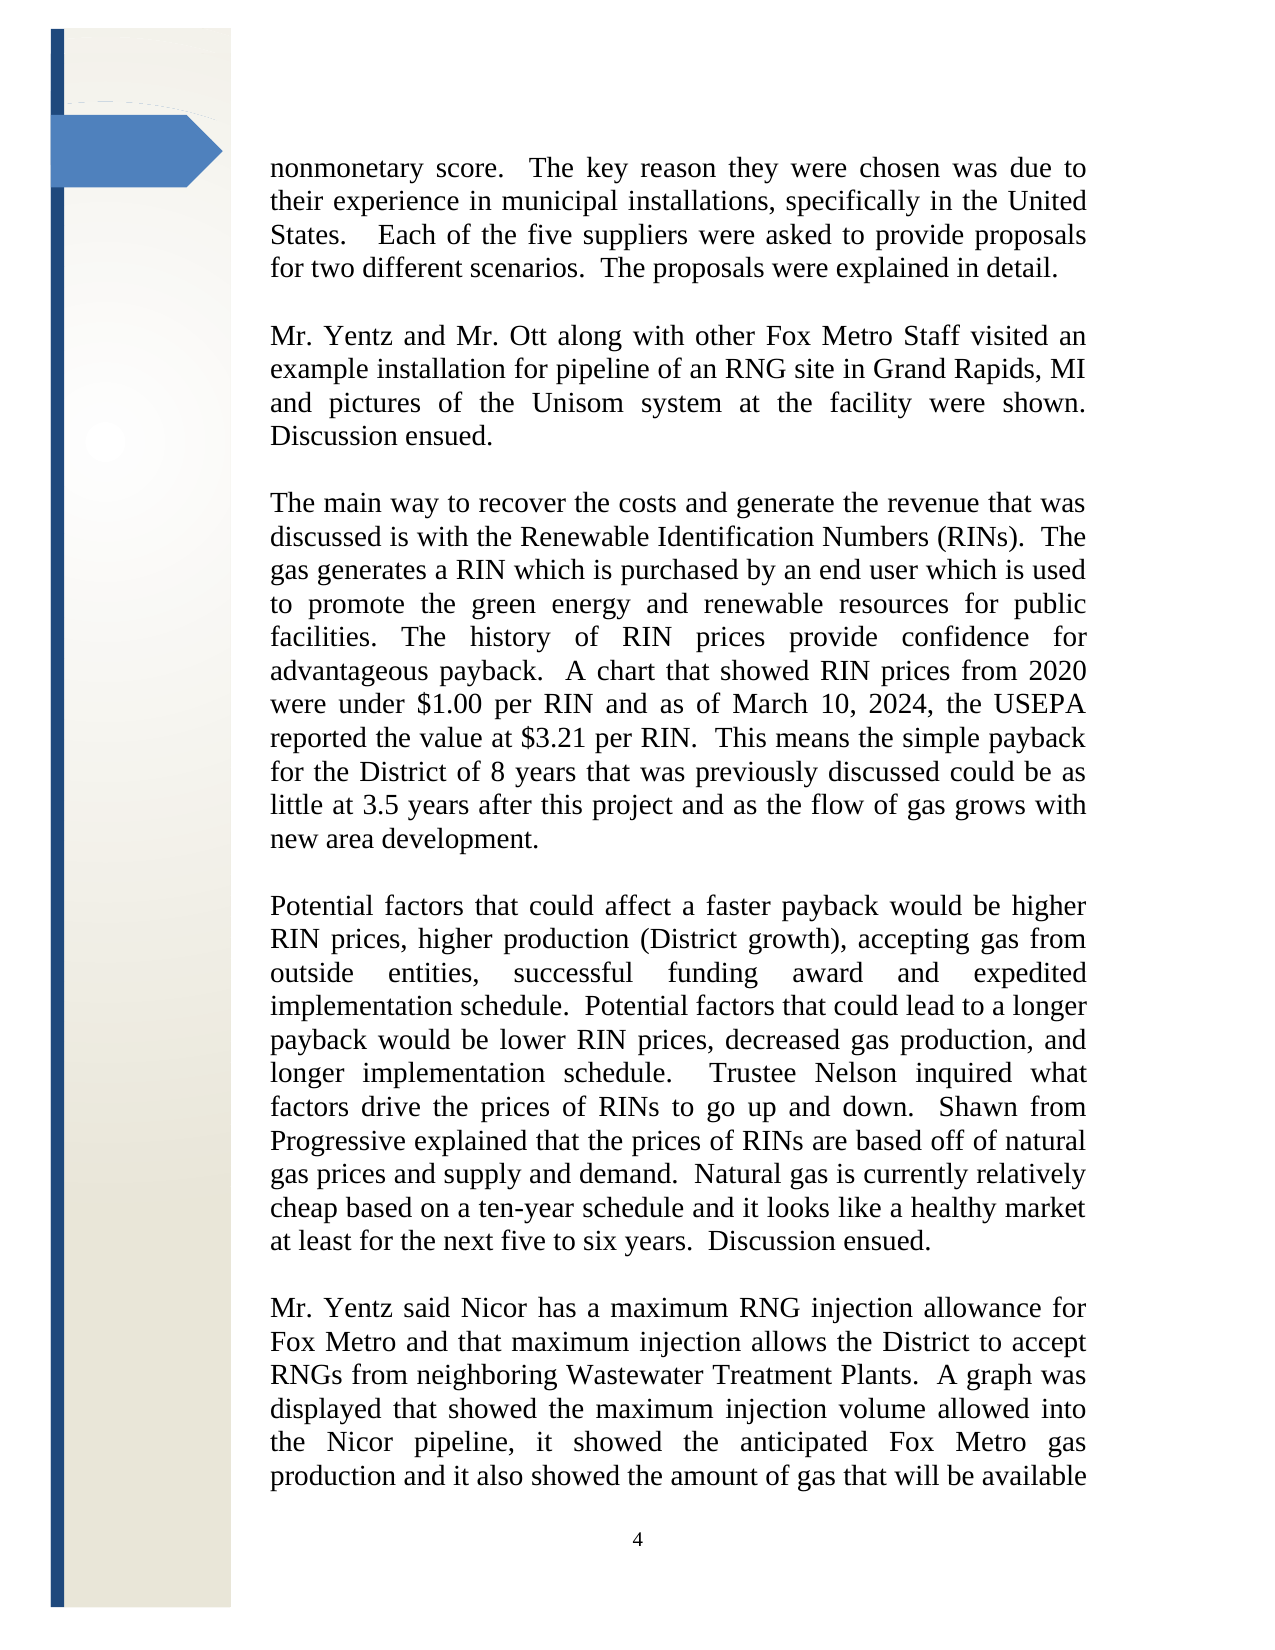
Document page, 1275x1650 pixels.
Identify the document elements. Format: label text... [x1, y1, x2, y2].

text Mr. Yentz and Mr. Ott along with other Fox Metro Staff visited an example installation for pipeline of an RNG site in Grand Rapids, MI and pictures of the Unisom system at the facility were shown. Discussion ensued. [231, 318, 1087, 452]
text Potential factors that could affect a faster payback would be higher RIN prices, higher production (District growth), accepting gas from outside entities, successful funding award and expedited implementation schedule. Potential factors that could lead to a longer payback would be lower RIN prices, decreased gas production, and longer implementation schedule. Trustee Nelson inquired what factors drive the prices of RINs to go up and down. Shawn from Progressive explained that the prices of RINs are based off of natural gas prices and supply and demand. Natural gas is currently relatively cheap based on a ten-year schedule and it looks like a healthy market at least for the next five to six years. Discussion ensued. [231, 888, 1087, 1257]
text The main way to recover the costs and generate the revenue that was discussed is with the Renewable Identification Numbers (RINs). The gas generates a RIN which is purchased by an end user which is used to promote the green energy and renewable resources for public facilities. The history of RIN prices provide confidence for advantageous payback. A chart that showed RIN prices from 2020 were under $1.00 per RIN and as of March 10, 2024, the USEPA reported the value at $3.21 per RIN. This means the simple payback for the District of 8 years that was previously discussed could be as little at 3.5 years after this project and as the flow of gas grows with new area development. [231, 485, 1087, 854]
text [231, 150, 1087, 284]
